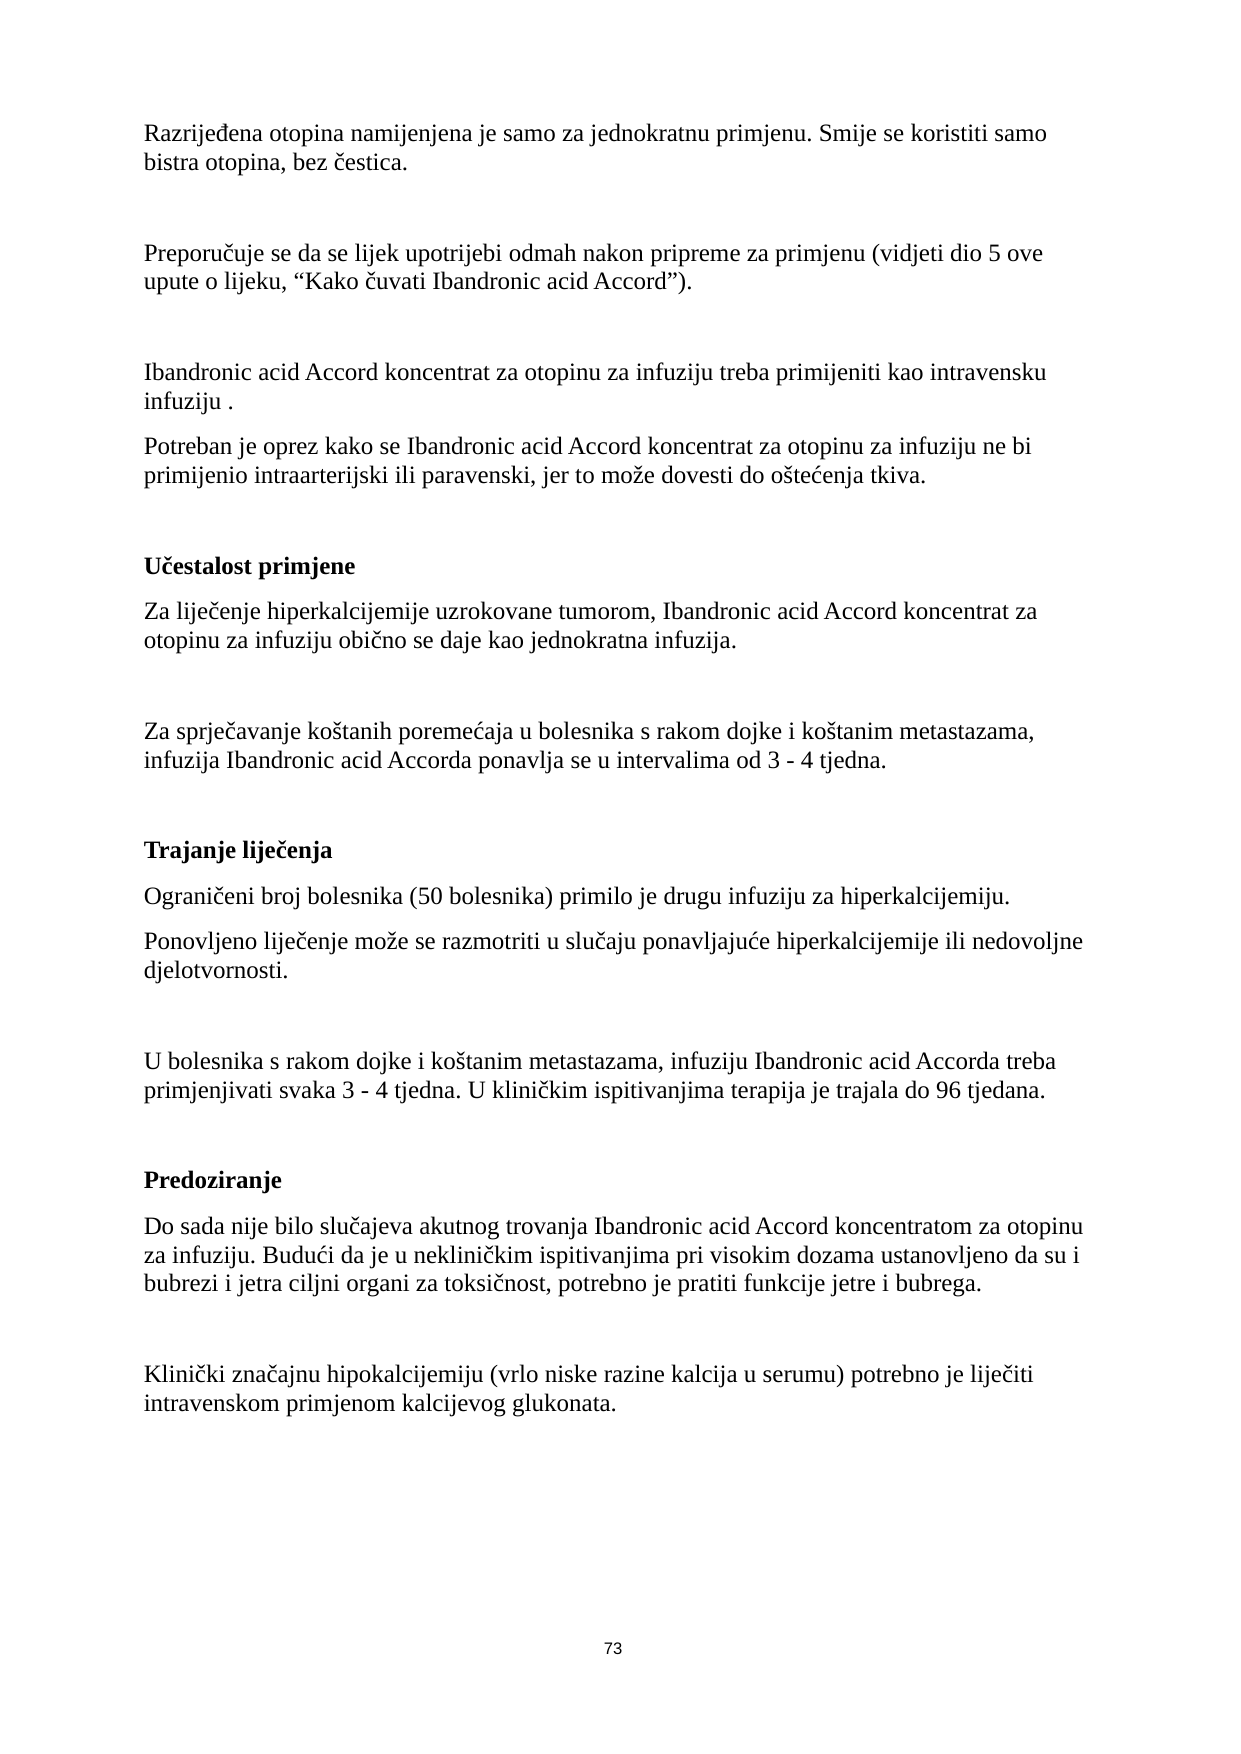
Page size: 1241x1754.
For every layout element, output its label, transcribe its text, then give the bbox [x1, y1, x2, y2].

text Trajanje liječenja [143, 836, 1092, 864]
text Razrijeđena otopina namijenjena je samo za jednokratnu primjenu. Smije se koristiti samo bistra otopina, bez čestica. [143, 118, 1092, 176]
text Za sprječavanje koštanih poremećaja u bolesnika s rakom dojke i koštanim metastazama, infuzija Ibandronic acid Accorda ponavlja se u intervalima od 3 - 4 tjedna. [143, 716, 1092, 773]
text Ibandronic acid Accord koncentrat za otopinu za infuziju treba primijeniti kao intravensku infuziju . [143, 357, 1092, 415]
text Do sada nije bilo slučajeva akutnog trovanja Ibandronic acid Accord koncentratom za otopinu za infuziju. Budući da je u nekliničkim ispitivanjima pri visokim dozama ustanovljeno da su i bubrezi i jetra ciljni organi za toksičnost, potrebno je pratiti funkcije jetre i bubrega. [143, 1211, 1092, 1297]
text U bolesnika s rakom dojke i koštanim metastazama, infuziju Ibandronic acid Accorda treba primjenjivati svaka 3 - 4 tjedna. U kliničkim ispitivanjima terapija je trajala do 96 tjedana. [143, 1046, 1092, 1103]
text Potreban je oprez kako se Ibandronic acid Accord koncentrat za otopinu za infuziju ne bi primijenio intraarterijski ili paravenski, jer to može dovesti do oštećenja tkiva. [143, 431, 1092, 489]
text Ograničeni broj bolesnika (50 bolesnika) primilo je drugu infuziju za hiperkalcijemiju. [143, 881, 1092, 910]
text Za liječenje hiperkalcijemije uzrokovane tumorom, Ibandronic acid Accord koncentrat za otopinu za infuziju obično se daje kao jednokratna infuzija. [143, 596, 1092, 654]
text Preporučuje se da se lijek upotrijebi odmah nakon pripreme za primjenu (vidjeti dio 5 ove upute o lijeku, “Kako čuvati Ibandronic acid Accord”). [143, 238, 1092, 295]
text Klinički značajnu hipokalcijemiju (vrlo niske razine kalcija u serumu) potrebno je liječiti intravenskom primjenom kalcijevog glukonata. [143, 1359, 1092, 1417]
text Ponovljeno liječenje može se razmotriti u slučaju ponavljajuće hiperkalcijemije ili nedovoljne djelotvornosti. [143, 926, 1092, 984]
text Učestalost primjene [143, 551, 1092, 580]
text Predoziranje [143, 1166, 1092, 1194]
